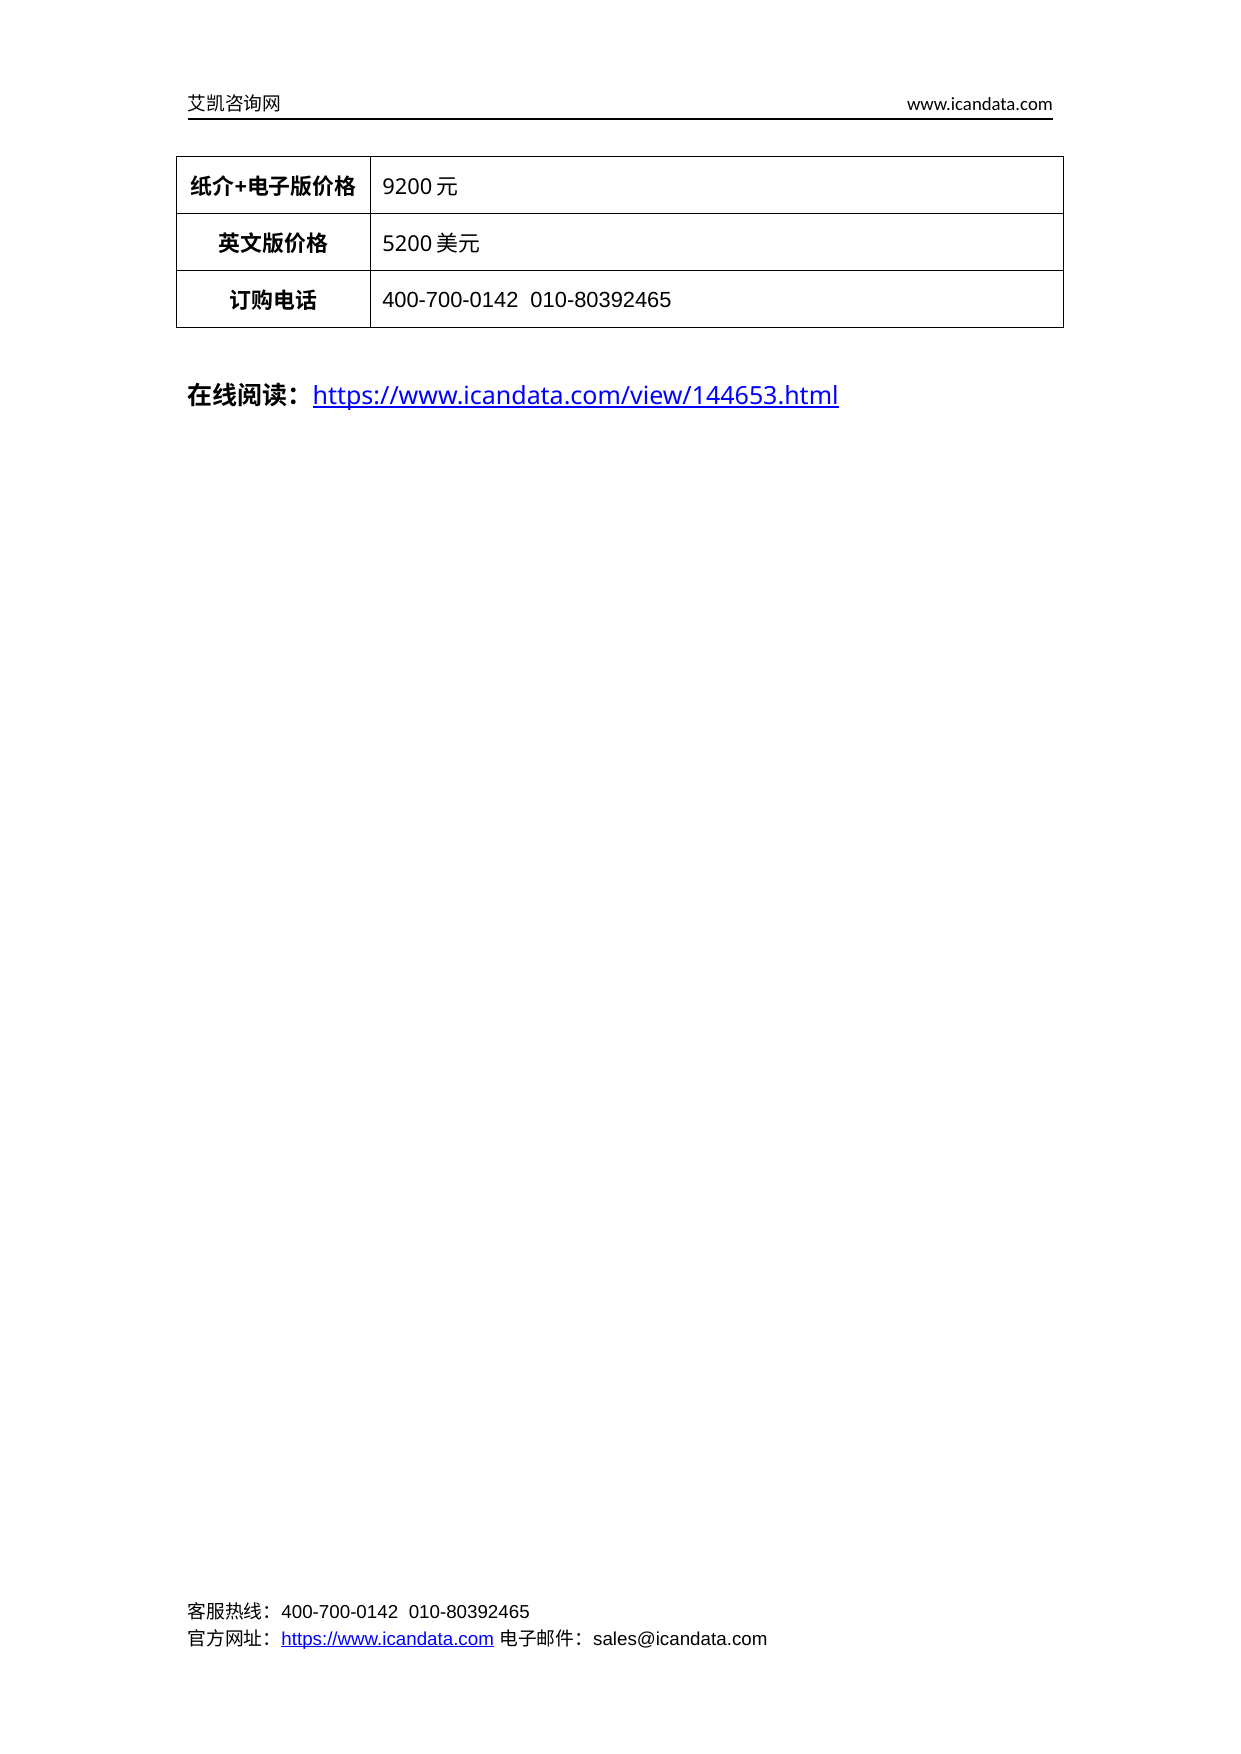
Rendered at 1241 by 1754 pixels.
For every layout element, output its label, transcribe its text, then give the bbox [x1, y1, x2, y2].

text 在线阅读：https://www.icandata.com/view/144653.html [187, 361, 1053, 426]
table_cell 9200元 [371, 157, 1063, 213]
table_cell 英文版价格 [177, 214, 370, 270]
table_cell 纸介+电子版价格 [177, 157, 370, 213]
table_cell 5200美元 [371, 214, 1063, 270]
table_cell 400-700-0142 010-80392465 [371, 271, 1063, 327]
table_cell 订购电话 [177, 271, 370, 327]
